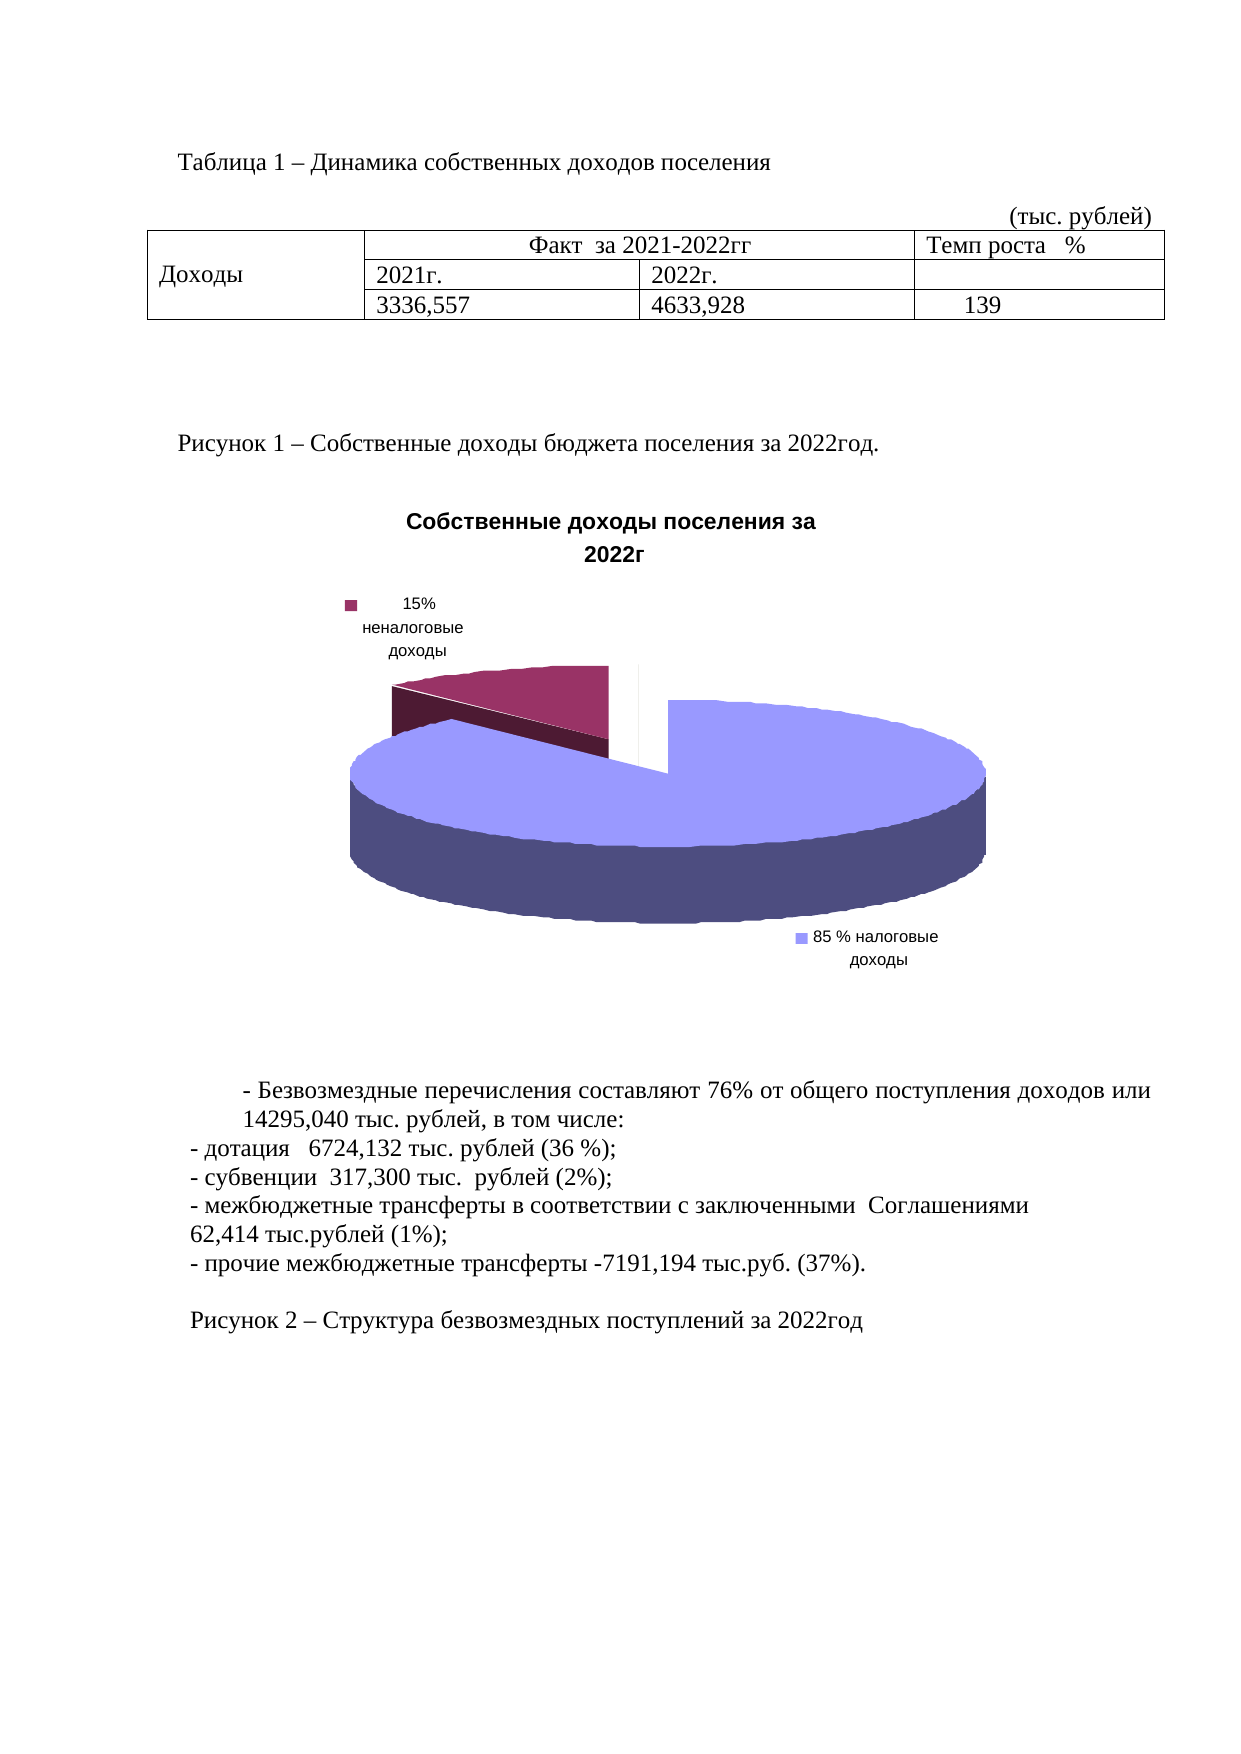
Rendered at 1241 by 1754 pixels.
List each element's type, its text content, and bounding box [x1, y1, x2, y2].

text - Безвозмездные перечисления составляют 76% от общего поступления доходов или 14295,040 тыс. рублей, в том числе: [242, 1076, 1152, 1133]
table_header Доходы [148, 231, 364, 319]
table_cell 4633,928 [640, 290, 914, 319]
table_cell [915, 260, 1164, 289]
text Рисунок 1 – Собственные доходы бюджета поселения за 2022год. [177, 428, 1152, 456]
text - дотация 6724,132 тыс. рублей (36 %); [190, 1133, 1152, 1162]
text 62,414 тыс.рублей (1%); [190, 1219, 1152, 1248]
table_cell 2022г. [640, 260, 914, 289]
text (тыс. рублей) [190, 201, 1152, 229]
table_cell 139 [915, 290, 1164, 319]
text - межбюджетные трансферты в соответствии с заключенными Соглашениями [190, 1191, 1152, 1219]
text Рисунок 2 – Структура безвозмездных поступлений за 2022год [190, 1306, 1152, 1334]
text - субвенции 317,300 тыс. рублей (2%); [190, 1162, 1152, 1191]
table_cell 3336,557 [365, 290, 639, 319]
text Таблица 1 – Динамика собственных доходов поселения [177, 147, 1152, 176]
table_cell 2021г. [365, 260, 639, 289]
table_header Темп роста % [915, 231, 1164, 259]
table_header Факт за 2021-2022гг [365, 231, 914, 259]
text - прочие межбюджетные трансферты -7191,194 тыс.руб. (37%). [190, 1248, 1152, 1277]
